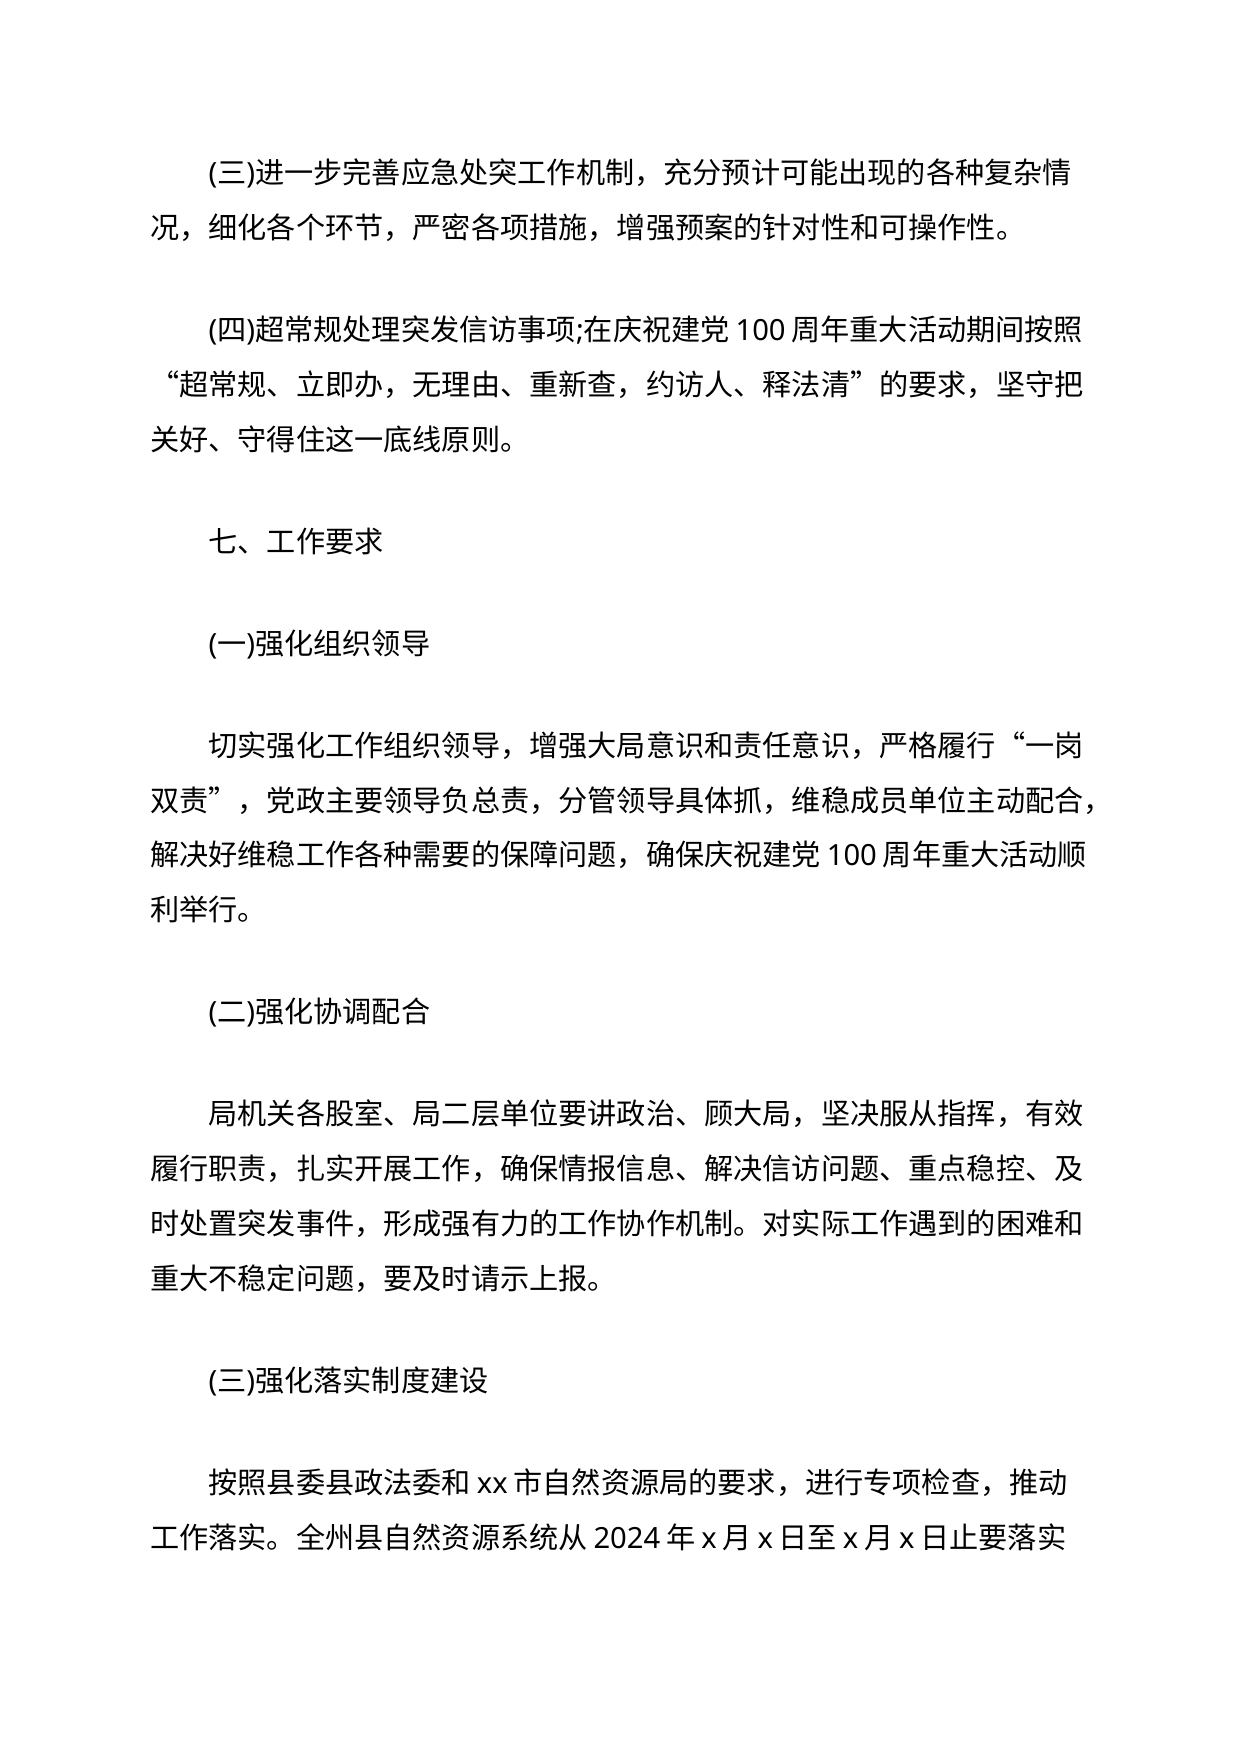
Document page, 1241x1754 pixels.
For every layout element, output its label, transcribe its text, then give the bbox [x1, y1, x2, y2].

text (三)进一步完善应急处突工作机制，充分预计可能出现的各种复杂情况，细化各个环节，严密各项措施，增强预案的针对性和可操作性。 [150, 150, 1090, 247]
text (四)超常规处理突发信访事项;在庆祝建党100周年重大活动期间按照“超常规、立即办，无理由、重新查，约访人、释法清”的要求，坚守把关好、守得住这一底线原则。 [150, 307, 1090, 459]
text 局机关各股室、局二层单位要讲政治、顾大局，坚决服从指挥，有效履行职责，扎实开展工作，确保情报信息、解决信访问题、重点稳控、及时处置突发事件，形成强有力的工作协作机制。对实际工作遇到的困难和重大不稳定问题，要及时请示上报。 [150, 1091, 1090, 1298]
text (二)强化协调配合 [150, 989, 1090, 1031]
text (三)强化落实制度建设 [150, 1357, 1090, 1399]
text 切实强化工作组织领导，增强大局意识和责任意识，严格履行“一岗双责”，党政主要领导负总责，分管领导具体抓，维稳成员单位主动配合，解决好维稳工作各种需要的保障问题，确保庆祝建党100周年重大活动顺利举行。 [150, 722, 1090, 929]
text (一)强化组织领导 [150, 620, 1090, 663]
text 七、工作要求 [150, 518, 1090, 561]
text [150, 1459, 1090, 1557]
